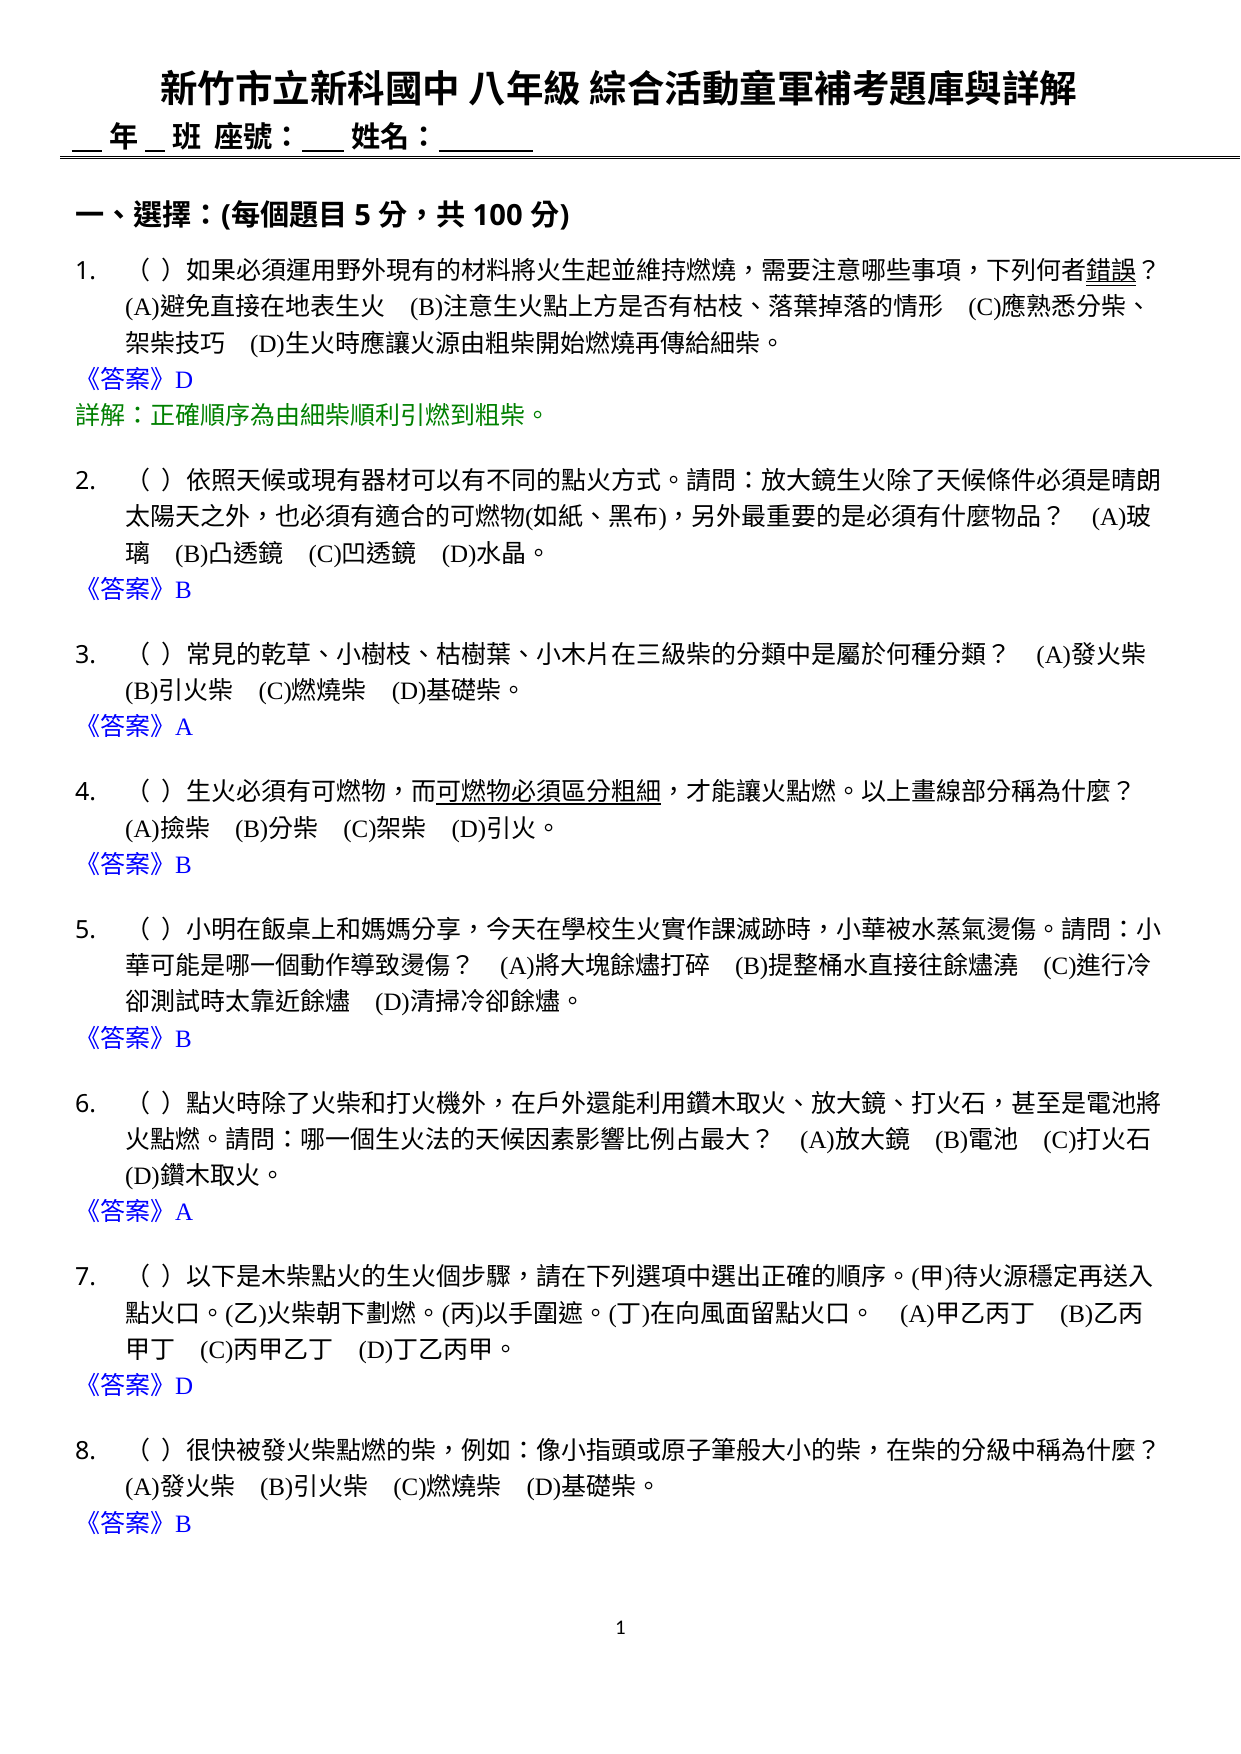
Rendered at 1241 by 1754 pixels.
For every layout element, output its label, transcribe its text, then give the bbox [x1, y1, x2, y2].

text 《答案》D [75, 1366, 1165, 1402]
list （ ）小明在飯桌上和媽媽分享，今天在學校生火實作課滅跡時，小華被水蒸氣燙傷。請問：小華可能是哪一個動作導致燙傷？ (A)將大塊餘燼打碎 (B)提整桶水直接往餘燼澆 (C)進行冷卻測試時太靠近餘燼 (D)清掃冷卻餘燼。 [75, 909, 1165, 1018]
list （ ）生火必須有可燃物，而可燃物必須區分粗細，才能讓火點燃。以上畫線部分稱為什麼？ (A)撿柴 (B)分柴 (C)架柴 (D)引火。 [75, 772, 1165, 844]
text 詳解：正確順序為由細柴順利引燃到粗柴。 [75, 396, 1165, 432]
list （ ）很快被發火柴點燃的柴，例如：像小指頭或原子筆般大小的柴，在柴的分級中稱為什麼？ (A)發火柴 (B)引火柴 (C)燃燒柴 (D)基礎柴。 [75, 1431, 1165, 1503]
text 《答案》B [75, 569, 1165, 606]
list （ ）依照天候或現有器材可以有不同的點火方式。請問：放大鏡生火除了天候條件必須是晴朗太陽天之外，也必須有適合的可燃物(如紙、黑布)，另外最重要的是必須有什麼物品？ (A)玻璃 (B)凸透鏡 (C)凹透鏡 (D)水晶。 [75, 461, 1165, 569]
text 《答案》A [75, 1192, 1165, 1228]
list （ ）常見的乾草、小樹枝、枯樹葉、小木片在三級柴的分類中是屬於何種分類？ (A)發火柴 (B)引火柴 (C)燃燒柴 (D)基礎柴。 [75, 634, 1165, 707]
text 《答案》D [75, 359, 1165, 396]
text 《答案》A [75, 707, 1165, 743]
text 《答案》B [75, 1018, 1165, 1054]
list （ ）點火時除了火柴和打火機外，在戶外還能利用鑽木取火、放大鏡、打火石，甚至是電池將火點燃。請問：哪一個生火法的天候因素影響比例占最大？ (A)放大鏡 (B)電池 (C)打火石 (D)鑽木取火。 [75, 1083, 1165, 1192]
text 《答案》B [75, 844, 1165, 881]
text 《答案》B [75, 1503, 1165, 1539]
text 一、選擇：(每個題目 5 分，共 100 分) [75, 176, 1165, 251]
list （ ）以下是木柴點火的生火個步驟，請在下列選項中選出正確的順序。(甲)待火源穩定再送入點火口。(乙)火柴朝下劃燃。(丙)以手圍遮。(丁)在向風面留點火口。 (A)甲乙丙丁 (B)乙丙甲丁 (C)丙甲乙丁 (D)丁乙丙甲。 [75, 1257, 1165, 1366]
list （ ）如果必須運用野外現有的材料將火生起並維持燃燒，需要注意哪些事項，下列何者錯誤？ (A)避免直接在地表生火 (B)注意生火點上方是否有枯枝、落葉掉落的情形 (C)應熟悉分柴、架柴技巧 (D)生火時應讓火源由粗柴開始燃燒再傳給細柴。 [75, 251, 1165, 359]
